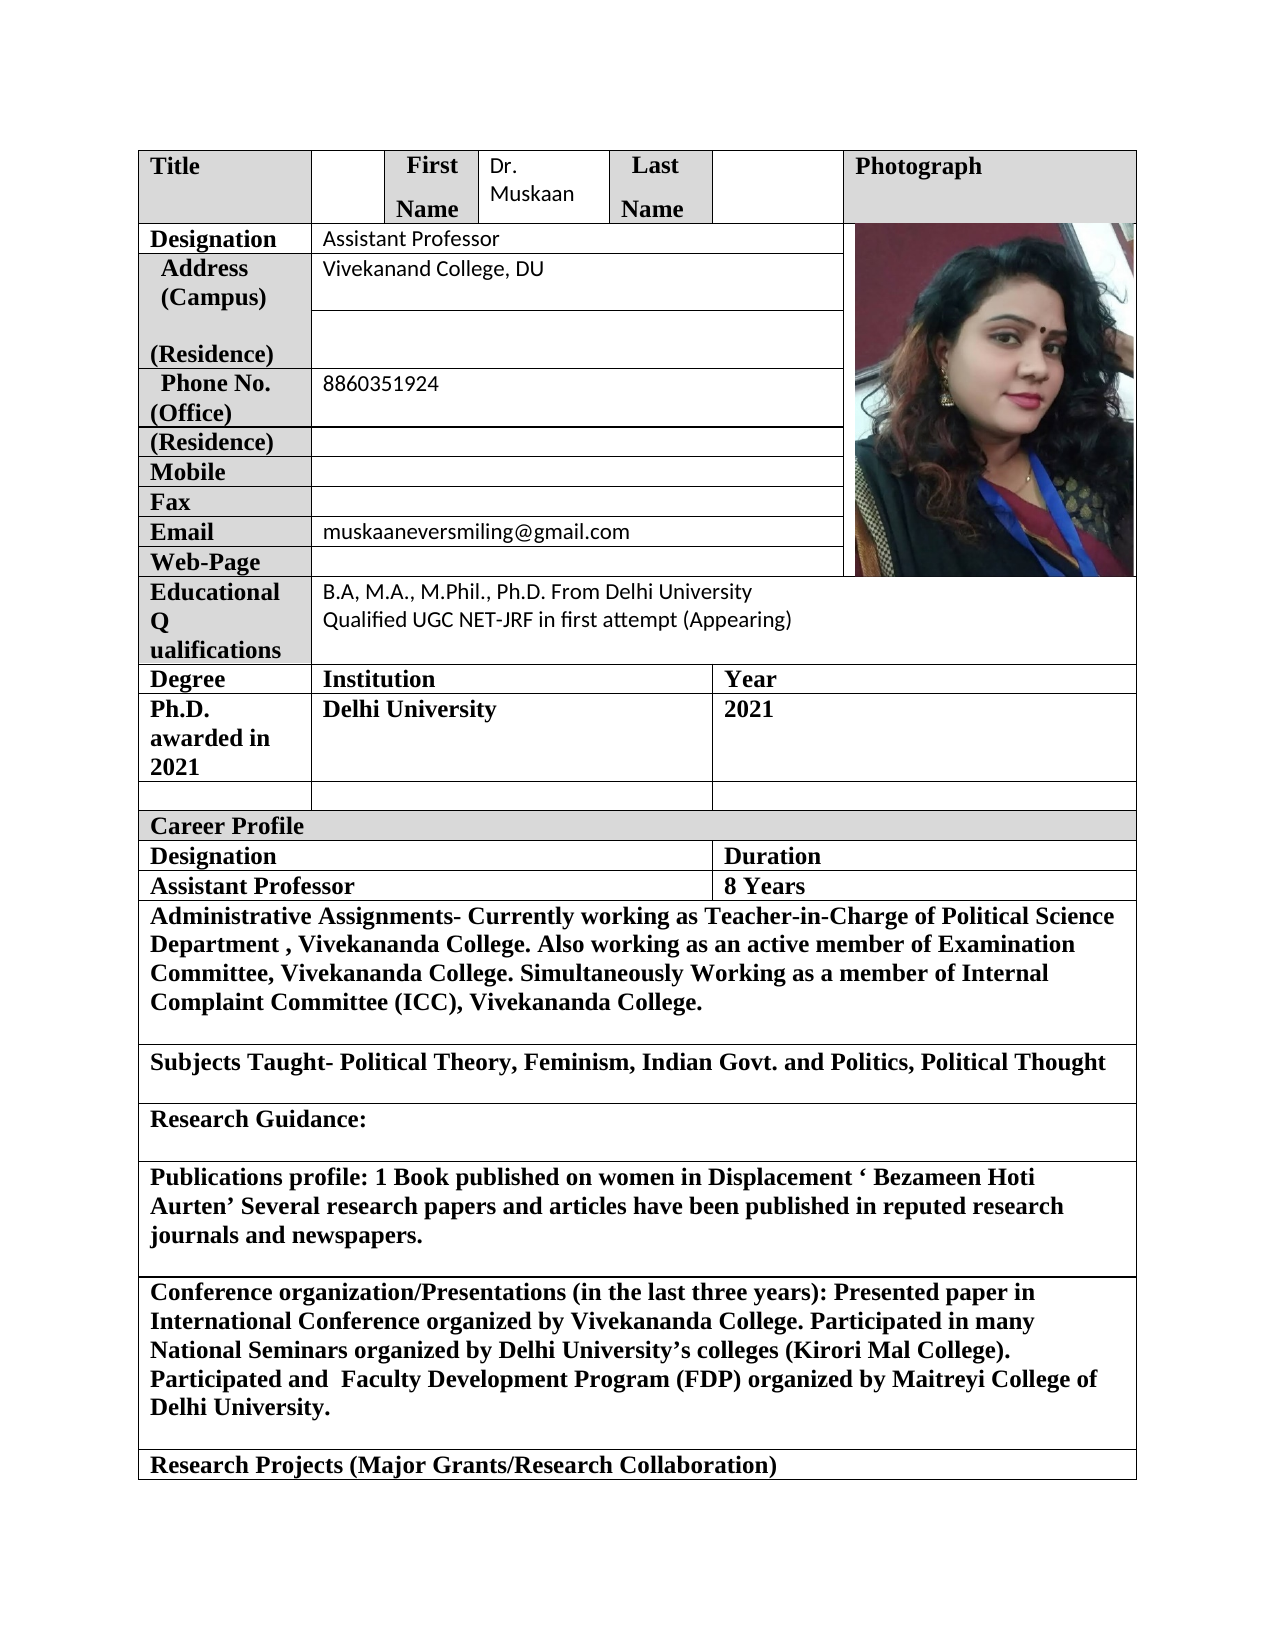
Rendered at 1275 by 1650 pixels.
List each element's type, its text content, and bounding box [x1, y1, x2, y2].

table_cell Web-Page [139, 547, 311, 576]
table_cell Research Guidance: [139, 1104, 1136, 1161]
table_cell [139, 1450, 1136, 1479]
table_cell [312, 782, 712, 810]
table_cell Degree [139, 665, 311, 693]
table_header Last Name [610, 151, 712, 223]
table_cell Assistant Professor [139, 871, 712, 900]
table_cell 8 Years [713, 871, 1136, 900]
table_cell [139, 782, 311, 810]
table_header Title [139, 151, 311, 223]
table_cell Career Profile [139, 811, 1136, 840]
table_cell Publications profile: 1 Book published on women in Displacement ‘ Bezameen Hoti Aurten’ Several research papers and articles have been published in reputed research journals and newspapers. [139, 1162, 1136, 1276]
table_cell [312, 457, 843, 486]
table_cell Year [713, 665, 1136, 693]
table_cell Mobile [139, 457, 311, 486]
table_cell 8860351924 [312, 369, 843, 426]
table_cell [312, 311, 843, 368]
table_cell Vivekanand College, DU [312, 254, 843, 310]
table_cell Phone No. (Office) [139, 369, 311, 426]
table_cell (Residence) [139, 428, 311, 456]
picture [855, 223, 1134, 577]
table_cell [713, 782, 1136, 810]
table_cell Designation [139, 841, 712, 870]
table_cell Address (Campus) (Residence) [139, 254, 161, 368]
table_cell B.A, M.A., M.Phil., Ph.D. From Delhi University Qualified UGC NET-JRF in first attempt (Appearing) [312, 577, 1136, 663]
table_header First Name [385, 151, 478, 223]
table_header Dr. Muskaan [479, 151, 609, 223]
table_cell Conference organization/Presentations (in the last three years): Presented paper in International Conference organized by Vivekananda College. Participated in many National Seminars organized by Delhi University’s colleges (Kirori Mal College). Participated and Faculty Development Program (FDP) organized by Maitreyi College of Delhi University. [139, 1278, 1136, 1449]
table_cell 2021 [713, 694, 1136, 781]
table_header [713, 151, 843, 223]
table_cell Subjects Taught- Political Theory, Feminism, Indian Govt. and Politics, Political Thought [139, 1045, 1136, 1103]
table_cell Designation [139, 224, 311, 253]
table_cell Administrative Assignments- Currently working as Teacher-in-Charge of Political Science Department , Vivekananda College. Also working as an active member of Examination Committee, Vivekananda College. Simultaneously Working as a member of Internal Complaint Committee (ICC), Vivekananda College. [139, 901, 1136, 1044]
table_cell Fax [139, 487, 311, 516]
table_header Photograph [844, 151, 1136, 223]
table_cell Institution [312, 665, 712, 693]
table_cell muskaaneversmiling@gmail.com [312, 517, 843, 546]
table_cell Educational Qualifications [139, 577, 311, 663]
table_cell [312, 487, 843, 516]
table_cell [312, 547, 843, 576]
table_cell [312, 428, 843, 456]
table_header [312, 151, 384, 223]
table_cell Duration [713, 841, 1136, 870]
table_cell Email [139, 517, 311, 546]
table_cell Delhi University [312, 694, 712, 781]
table_cell [844, 224, 855, 576]
table_cell Ph.D. awarded in 2021 [139, 694, 311, 781]
table_cell Assistant Professor [312, 224, 843, 253]
